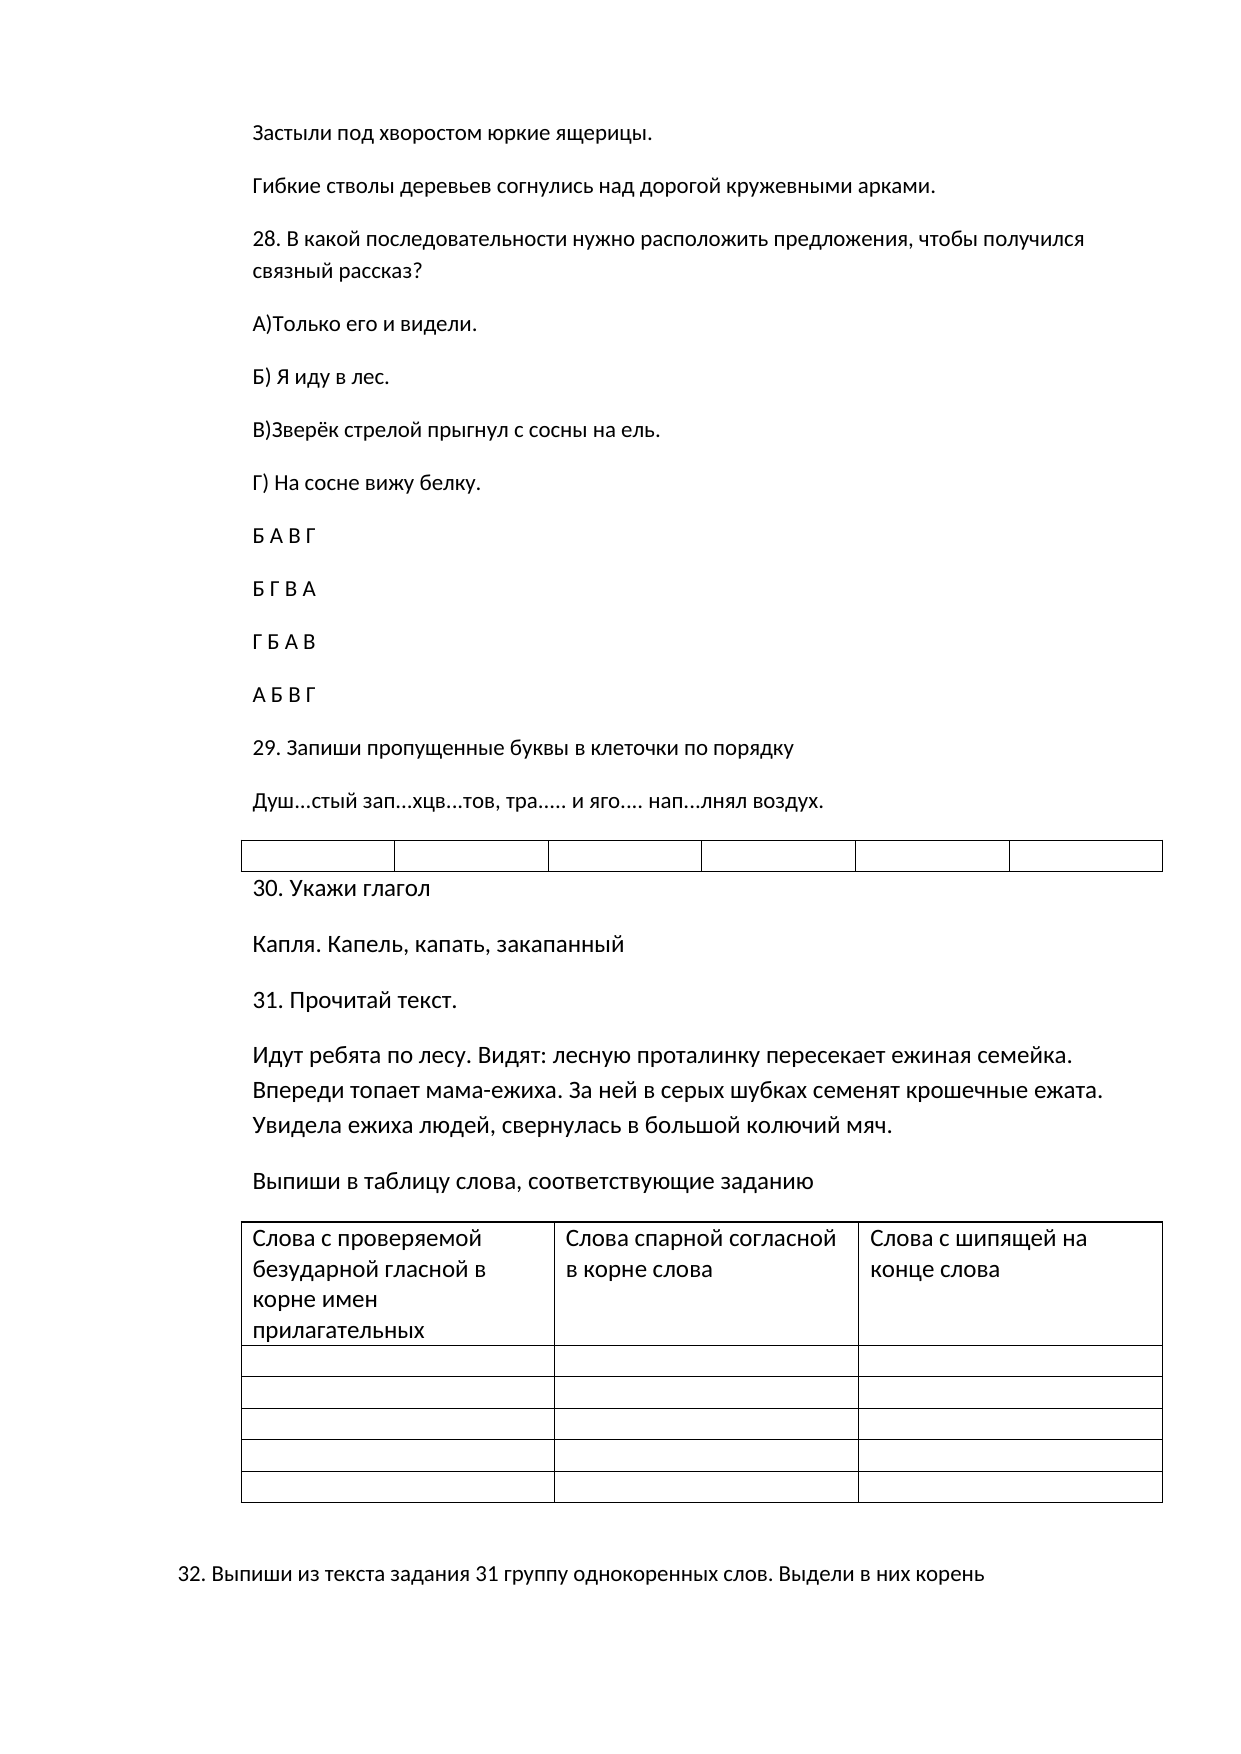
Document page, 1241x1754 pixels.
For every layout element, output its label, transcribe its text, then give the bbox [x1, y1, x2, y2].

table_header [1010, 841, 1162, 871]
table_header Слова с шипящей на конце слова [859, 1223, 1162, 1344]
text 29. Запиши пропущенные буквы в клеточки по порядку [252, 733, 1152, 762]
text 31. Прочитай текст. [252, 984, 1152, 1014]
text Г Б А В [252, 627, 1152, 656]
table_cell [859, 1377, 1162, 1408]
table_cell [859, 1409, 1162, 1439]
table_cell [555, 1409, 858, 1439]
text Капля. Капель, капать, закапанный [252, 928, 1152, 958]
text Гибкие стволы деревьев согнулись над дорогой кружевными арками. [252, 171, 1152, 199]
text Выпиши в таблицу слова, соответствующие заданию [252, 1166, 1152, 1196]
table_header [702, 841, 855, 871]
text 30. Укажи глагол [252, 872, 1152, 903]
text В)Зверёк стрелой прыгнул с сосны на ель. [252, 415, 1152, 443]
text Б Г В А [252, 574, 1152, 602]
text А)Только его и видели. [252, 309, 1152, 337]
table_cell [555, 1472, 858, 1502]
text Г) На сосне вижу белку. [252, 468, 1152, 496]
table_cell [859, 1440, 1162, 1471]
text 32. Выпиши из текста задания 31 группу однокоренных слов. Выдели в них корень [177, 1559, 1152, 1587]
text Душ...стый зап...хцв...тов, тра..... и яго.... нап...лнял воздух. [252, 787, 1152, 814]
text Б) Я иду в лес. [252, 362, 1152, 390]
table_header [856, 841, 1009, 871]
table_header [242, 841, 394, 871]
table_header [549, 841, 701, 871]
table_cell [242, 1409, 554, 1439]
table_cell [859, 1346, 1162, 1376]
table_cell [242, 1377, 554, 1408]
table_cell [242, 1472, 554, 1502]
table_cell [242, 1346, 554, 1376]
table_header Слова спарной согласной в корне слова [555, 1223, 858, 1344]
text Застыли под хворостом юркие ящерицы. [252, 118, 1152, 146]
text А Б В Г [252, 681, 1152, 708]
table_cell [555, 1440, 858, 1471]
table_header [395, 841, 548, 871]
text Б А В Г [252, 521, 1152, 549]
text Идут ребята по лесу. Видят: лесную проталинку пересекает ежиная семейка. Впереди топает мама-ежиха. За ней в серых шубках семенят крошечные ежата. Увидела ежиха людей, свернулась в большой колючий мяч. [252, 1040, 1152, 1140]
table_cell [555, 1377, 858, 1408]
table_cell [242, 1440, 554, 1471]
table_cell [859, 1472, 1162, 1502]
table_cell [555, 1346, 858, 1376]
table_header Слова с проверяемой безударной гласной в корне имен прилагательных [242, 1223, 554, 1344]
text 28. В какой последовательности нужно расположить предложения, чтобы получился связный рассказ? [252, 224, 1152, 284]
